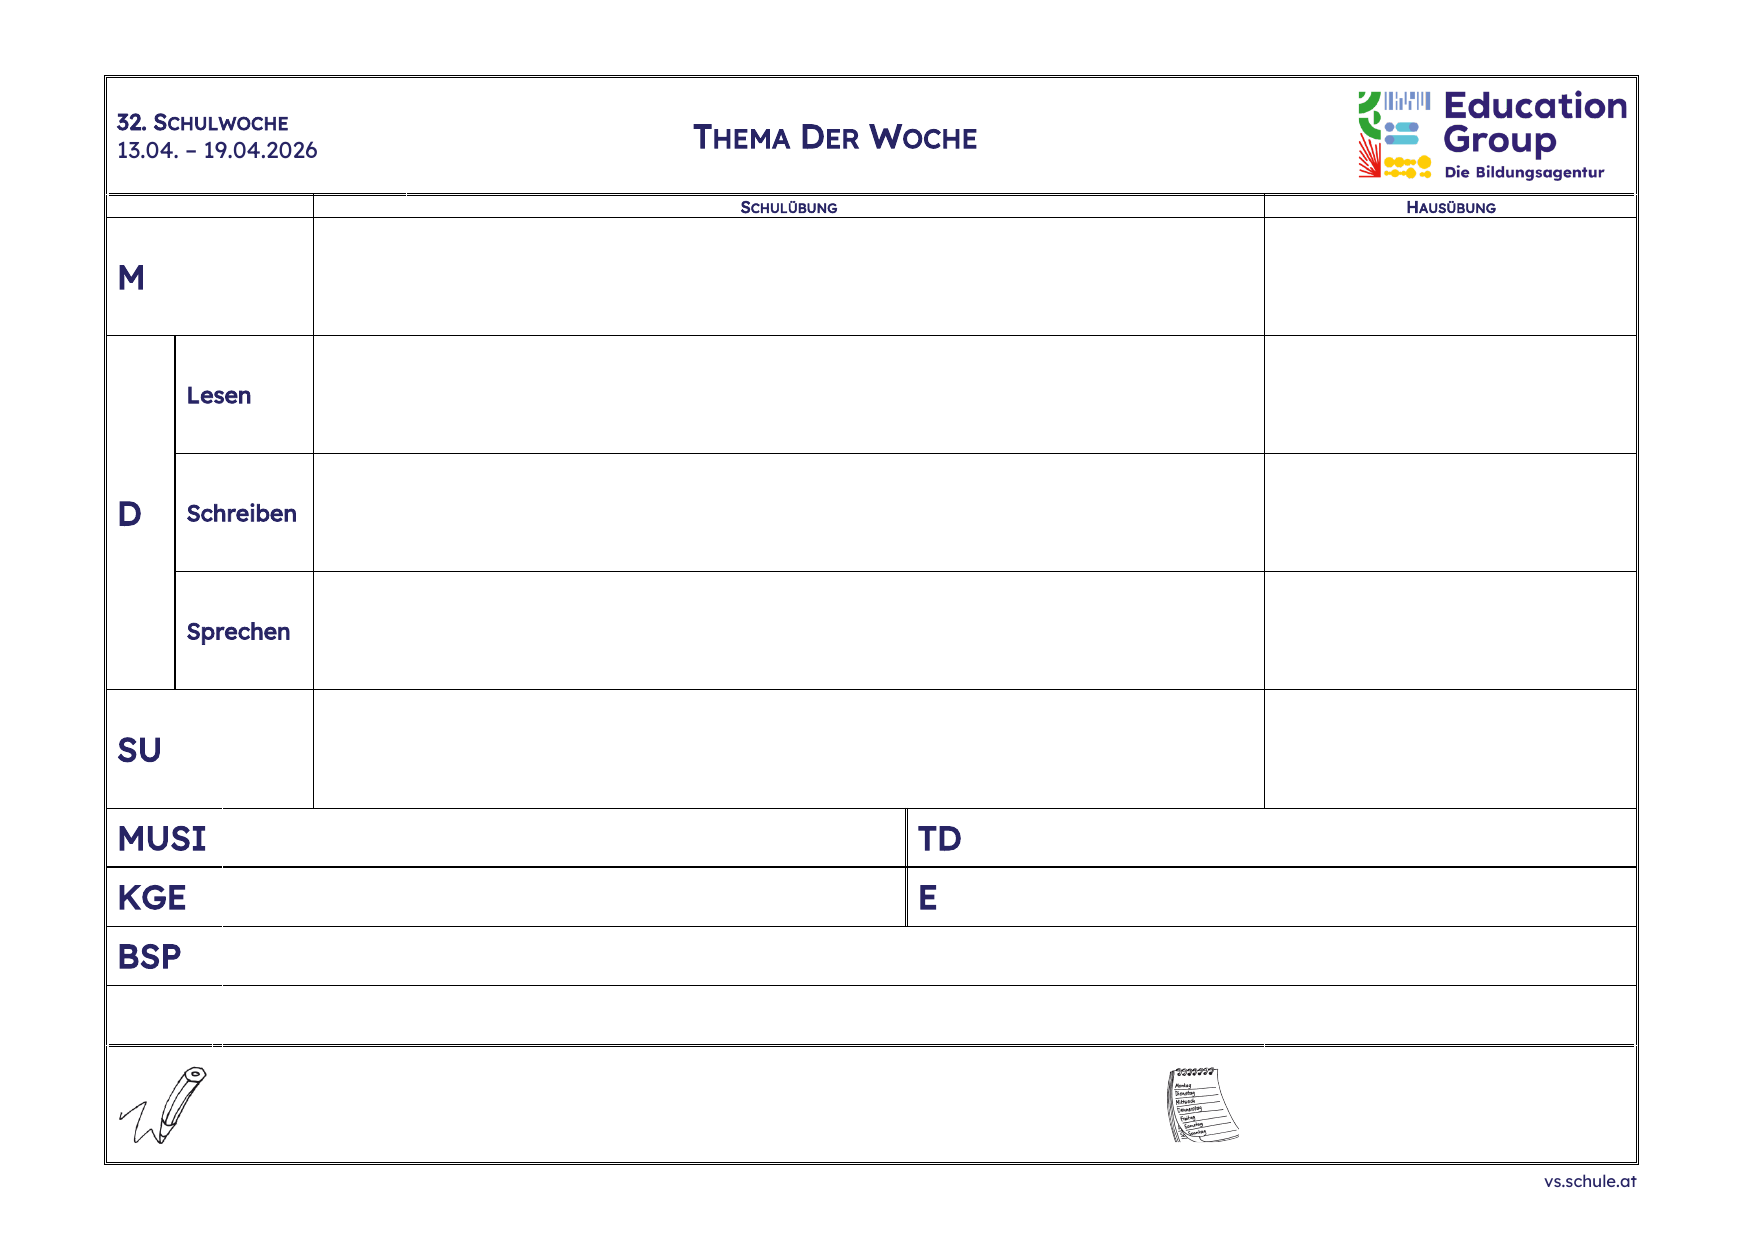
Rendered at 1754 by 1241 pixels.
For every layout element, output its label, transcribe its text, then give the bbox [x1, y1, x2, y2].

table_header [1265, 78, 1636, 193]
table_cell [213, 1047, 1264, 1162]
table_cell TD [908, 809, 1636, 866]
table_cell [314, 572, 1264, 689]
table_cell [314, 454, 1264, 571]
table_cell [1265, 336, 1636, 453]
table_header Thema Der Woche [407, 78, 1264, 193]
table_cell [223, 927, 1636, 984]
table_header 32. Schulwoche 13.04. – 19.04.2026 [107, 78, 406, 193]
picture [116, 1056, 211, 1149]
table_cell Sprechen [176, 572, 313, 689]
table_cell [1265, 572, 1636, 689]
table_cell [1265, 218, 1636, 335]
table_cell [223, 868, 905, 926]
table_cell [1265, 1044, 1636, 1162]
table_cell M [107, 218, 313, 335]
table_cell BSP [107, 927, 222, 984]
table_cell D [107, 336, 174, 689]
table_cell [105, 193, 313, 217]
table_cell Lesen [176, 336, 313, 453]
table_cell [223, 986, 1636, 1044]
picture [1167, 1067, 1239, 1143]
table_cell [107, 986, 222, 1044]
table_cell [1265, 690, 1636, 807]
table_cell SU [107, 690, 313, 807]
text vs.schule.at [118, 75, 1725, 1193]
table_cell KGE [107, 868, 222, 926]
table_cell [314, 690, 1264, 807]
table_cell [223, 809, 905, 866]
picture [1358, 90, 1627, 181]
table_cell Hausübung [1265, 193, 1638, 217]
table_cell [314, 218, 1264, 335]
table_cell [314, 336, 1264, 453]
table_cell [1265, 454, 1636, 571]
table_cell Schulübung [314, 196, 1264, 217]
table_cell MUSI [107, 809, 222, 866]
table_cell E [908, 868, 1636, 926]
table_cell Schreiben [176, 454, 313, 571]
table_cell [107, 1044, 212, 1162]
